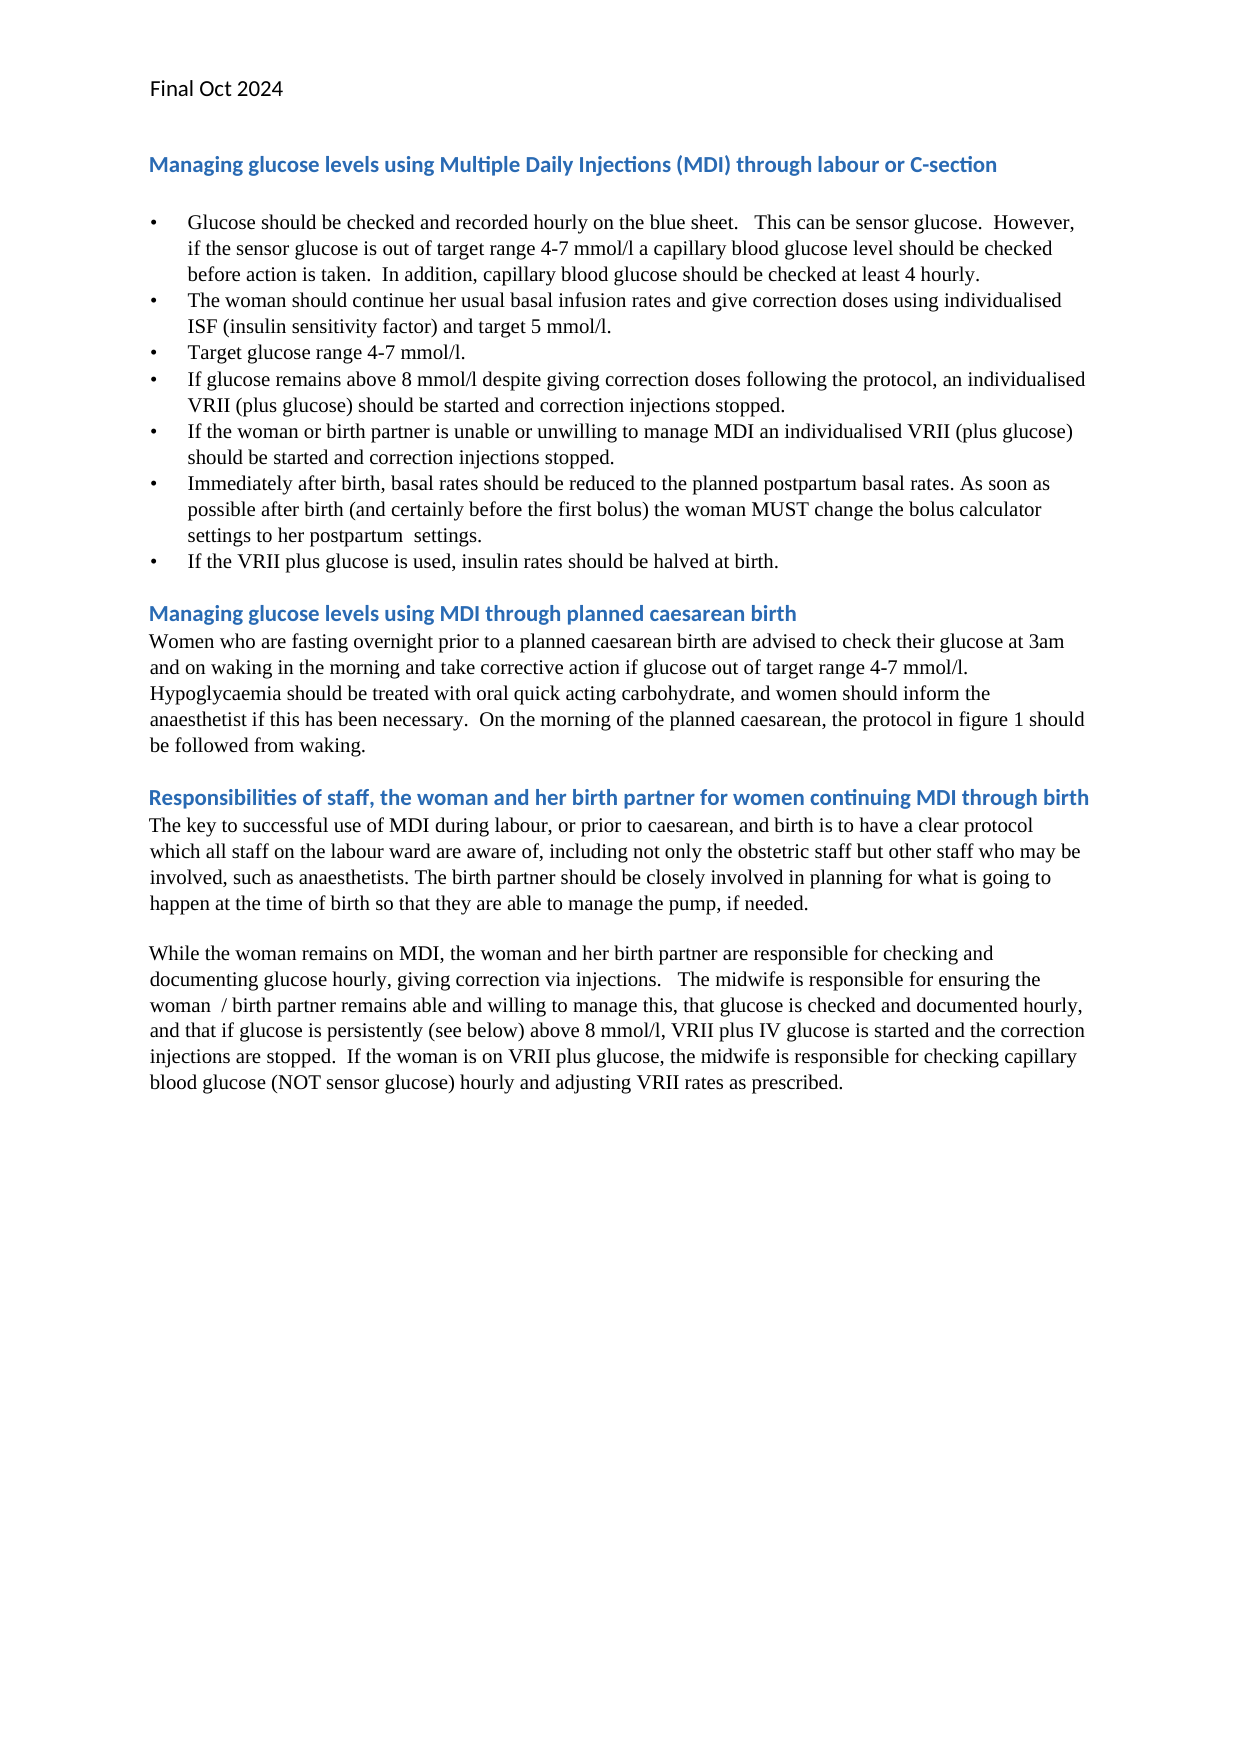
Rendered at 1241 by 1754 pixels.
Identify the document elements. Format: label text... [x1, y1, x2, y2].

list Immediately after birth, basal rates should be reduced to the planned postpartum basal rates. As soon as possible after birth (and certainly before the first bolus) the woman MUST change the bolus calculator settings to her postpartum settings. [150, 471, 1089, 547]
text Women who are fasting overnight prior to a planned caesarean birth are advised to check their glucose at 3am and on waking in the morning and take corrective action if glucose out of target range 4-7 mmol/l. Hypoglycaemia should be treated with oral quick acting carbohydrate, and women should inform the anaesthetist if this has been necessary. On the morning of the planned caesarean, the protocol in figure 1 should be followed from waking. [148, 629, 1089, 757]
text While the woman remains on MDI, the woman and her birth partner are responsible for checking and documenting glucose hourly, giving correction via injections. The midwife is responsible for ensuring the woman / birth partner remains able and willing to manage this, that glucose is checked and documented hourly, and that if glucose is persistently (see below) above 8 mmol/l, VRII plus IV glucose is started and the correction injections are stopped. If the woman is on VRII plus glucose, the midwife is responsible for checking capillary blood glucose (NOT sensor glucose) hourly and adjusting VRII rates as prescribed. [148, 941, 1089, 1094]
list The woman should continue her usual basal infusion rates and give correction doses using individualised ISF (insulin sensitivity factor) and target 5 mmol/l. [150, 288, 1089, 338]
text Responsibilities of staff, the woman and her birth partner for women continuing MDI through birth [148, 783, 1090, 811]
list Target glucose range 4-7 mmol/l. [150, 340, 1089, 364]
list Glucose should be checked and recorded hourly on the blue sheet. This can be sensor glucose. However, if the sensor glucose is out of target range 4-7 mmol/l a capillary blood glucose level should be checked before action is taken. In addition, capillary blood glucose should be checked at least 4 hourly. [150, 210, 1089, 286]
text Managing glucose levels using Multiple Daily Injections (MDI) through labour or C-section [148, 150, 1090, 178]
text The key to successful use of MDI during labour, or prior to caesarean, and birth is to have a clear protocol which all staff on the labour ward are aware of, including not only the obstetric staff but other staff who may be involved, such as anaesthetists. The birth partner should be closely involved in planning for what is going to happen at the time of birth so that they are able to manage the pump, if needed. [148, 813, 1089, 915]
list If the VRII plus glucose is used, insulin rates should be halved at birth. [150, 549, 1089, 573]
list If the woman or birth partner is unable or unwilling to manage MDI an individualised VRII (plus glucose) should be started and correction injections stopped. [150, 419, 1089, 469]
list If glucose remains above 8 mmol/l despite giving correction doses following the protocol, an individualised VRII (plus glucose) should be started and correction injections stopped. [150, 367, 1089, 417]
text Managing glucose levels using MDI through planned caesarean birth [148, 599, 1090, 627]
